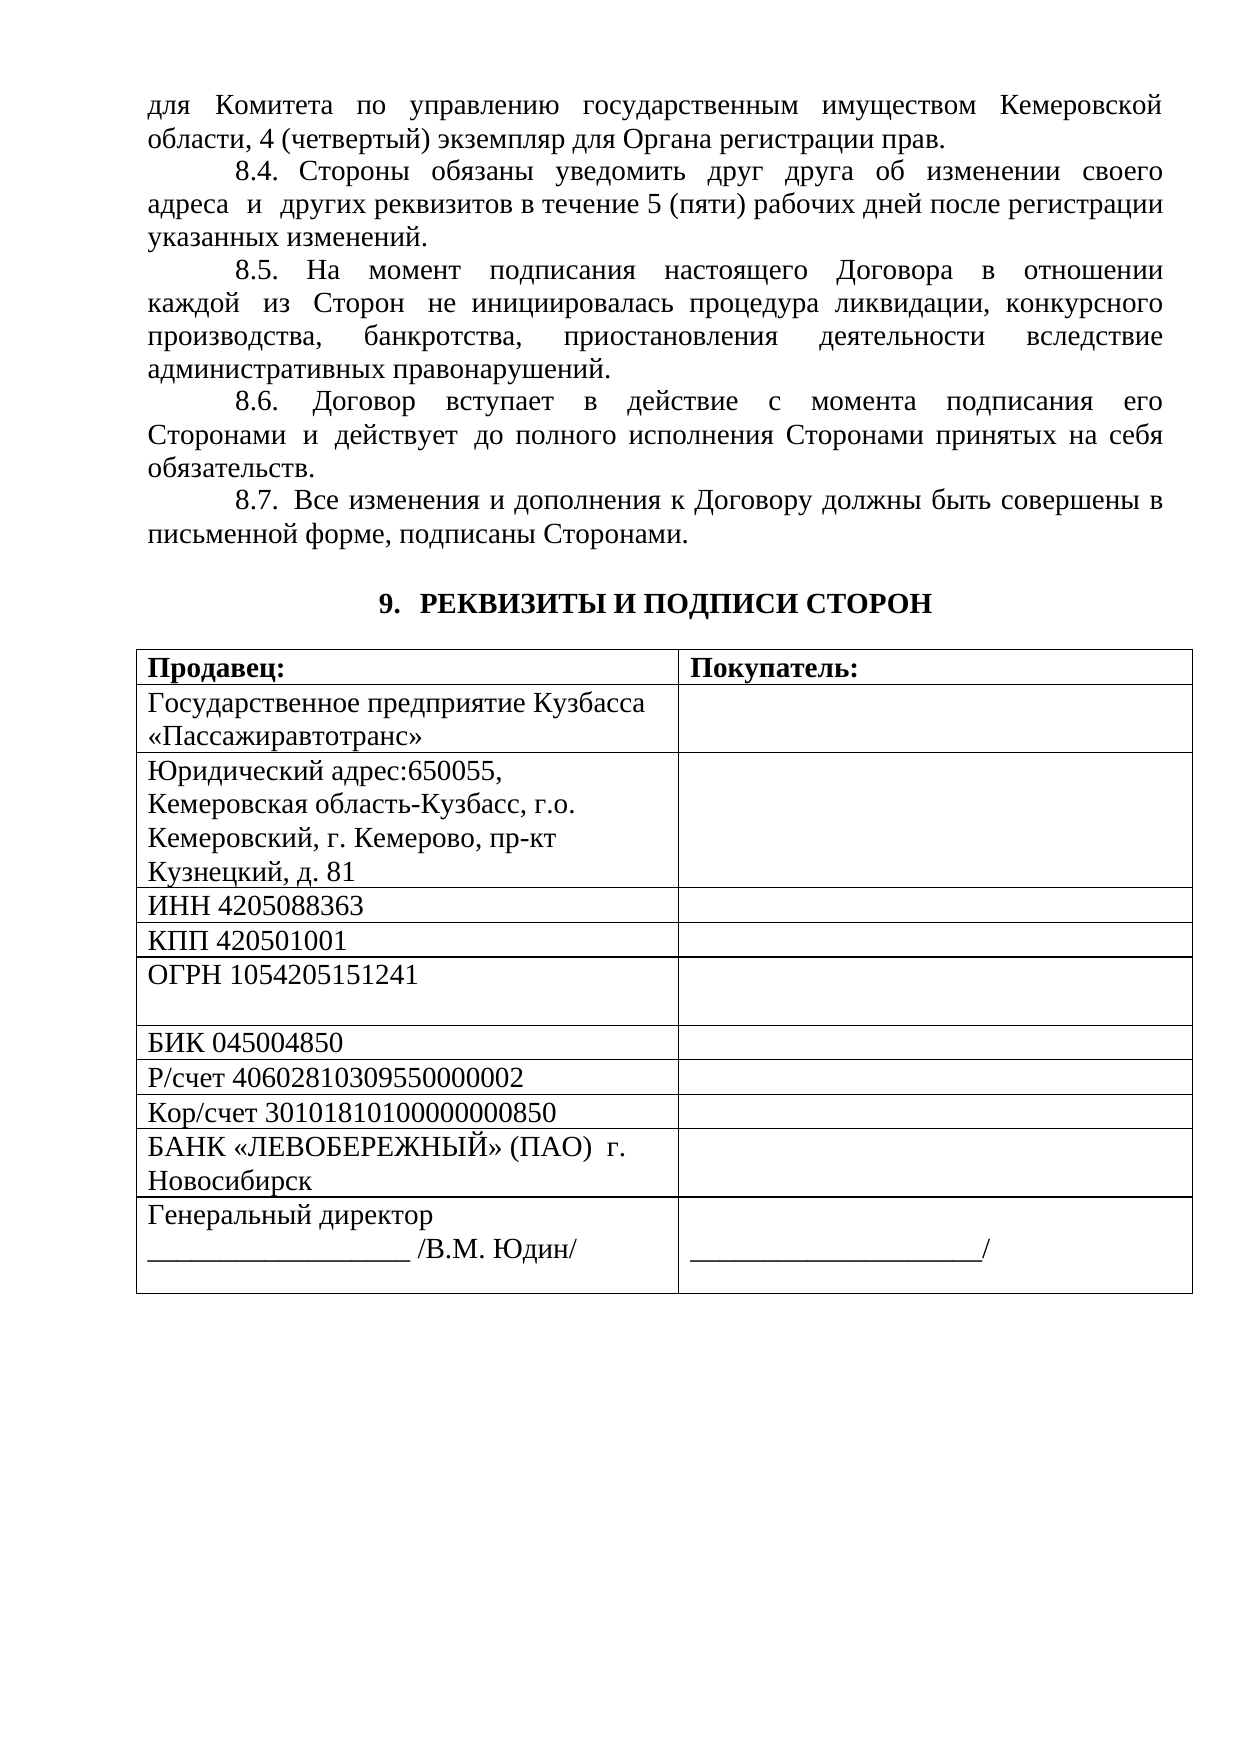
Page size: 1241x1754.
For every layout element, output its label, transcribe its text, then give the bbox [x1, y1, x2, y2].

table_header Покупатель: [679, 650, 1192, 684]
table_cell [679, 888, 1192, 922]
table_cell ОГРН 1054205151241 [137, 958, 678, 1024]
table_cell [679, 1095, 1192, 1128]
table_cell Р/счет 40602810309550000002 [137, 1060, 678, 1094]
table_cell [679, 1060, 1192, 1094]
text 8.5. На момент подписания настоящего Договора в отношении каждой из Сторон не инициировалась процедура ликвидации, конкурсного производства, банкротства, приостановления деятельности вследствие административных правонарушений. [147, 253, 1163, 384]
text 8.6. Договор вступает в действие с момента подписания его Сторонами и действует до полного исполнения Сторонами принятых на себя обязательств. [147, 384, 1163, 483]
table_cell Кор/счет 30101810100000000850 [137, 1095, 678, 1128]
table_cell Государственное предприятие Кузбасса «Пассажиравтотранс» [137, 685, 678, 752]
table_cell [679, 958, 1192, 1024]
table_cell [679, 685, 1192, 752]
table_cell [679, 753, 1192, 887]
table_cell Генеральный директор __________________ /В.М. Юдин/ [137, 1198, 678, 1292]
table_cell [679, 1026, 1192, 1059]
table_cell ИНН 4205088363 [137, 888, 678, 922]
table_cell БИК 045004850 [137, 1026, 678, 1059]
table_cell Юридический адрес:650055, Кемеровская область-Кузбасс, г.о. Кемеровский, г. Кемерово, пр-кт Кузнецкий, д. 81 [137, 753, 678, 887]
table_header Продавец: [137, 650, 678, 684]
table_cell [679, 1129, 1192, 1196]
text 8.7. Все изменения и дополнения к Договору должны быть совершены в письменной форме, подписаны Сторонами. [147, 483, 1163, 549]
text 9. РЕКВИЗИТЫ И ПОДПИСИ СТОРОН [147, 586, 1163, 619]
table_cell [679, 923, 1192, 956]
table_cell БАНК «ЛЕВОБЕРЕЖНЫЙ» (ПАО) г. Новосибирск [137, 1129, 678, 1196]
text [147, 88, 1163, 154]
table_cell КПП 420501001 [137, 923, 678, 956]
text 8.4. Стороны обязаны уведомить друг друга об изменении своего адреса и других реквизитов в течение 5 (пяти) рабочих дней после регистрации указанных изменений. [147, 154, 1163, 253]
table_cell ____________________/ [679, 1198, 1192, 1292]
